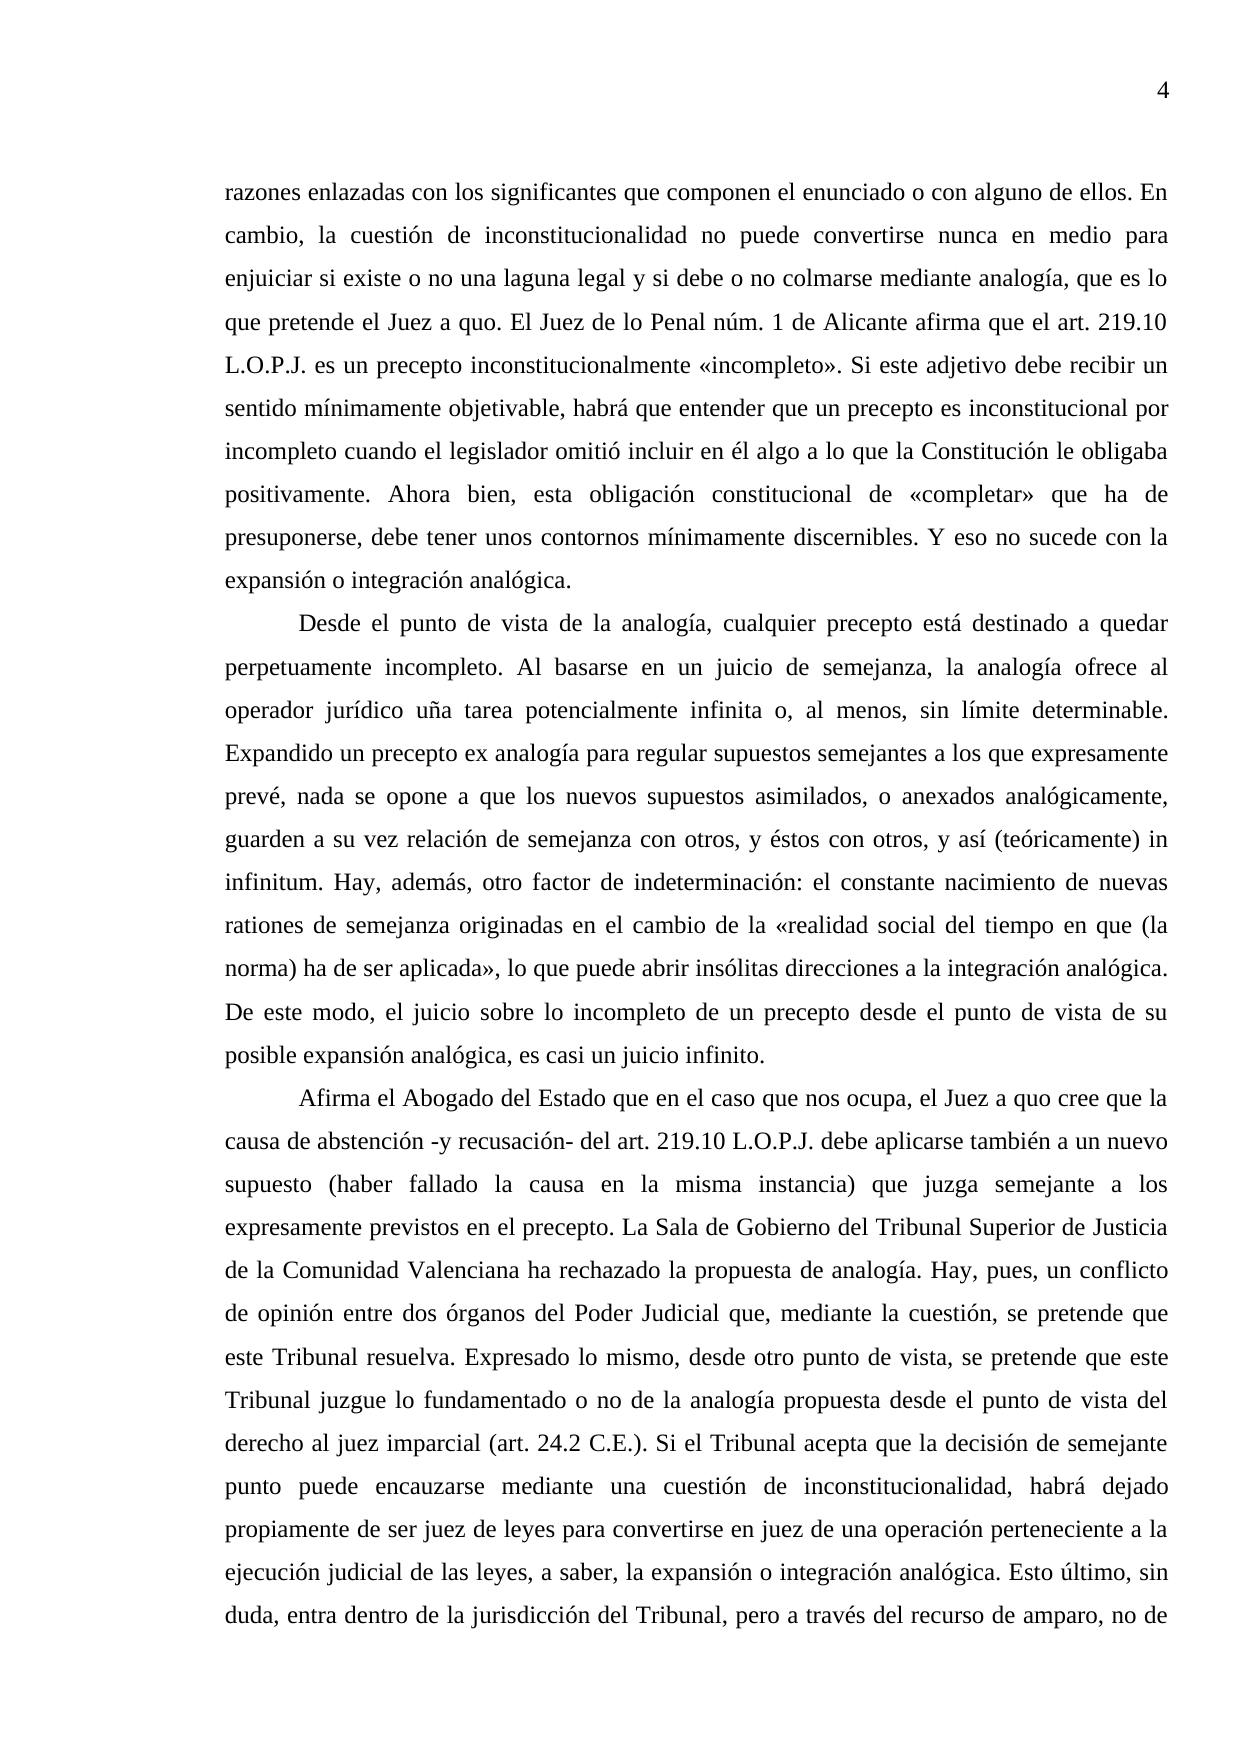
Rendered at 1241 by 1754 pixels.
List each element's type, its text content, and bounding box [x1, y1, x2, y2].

text Desde el punto de vista de la analogía, cualquier precepto está destinado a quedar perpetuamente incompleto. Al basarse en un juicio de semejanza, la analogía ofrece al operador jurídico uña tarea potencialmente infinita o, al menos, sin límite determinable. Expandido un precepto ex analogía para regular supuestos semejantes a los que expresamente prevé, nada se opone a que los nuevos supuestos asimilados, o anexados analógicamente, guarden a su vez relación de semejanza con otros, y éstos con otros, y así (teóricamente) in infinitum. Hay, además, otro factor de indeterminación: el constante nacimiento de nuevas rationes de semejanza originadas en el cambio de la «realidad social del tiempo en que (la norma) ha de ser aplicada», lo que puede abrir insólitas direcciones a la integración analógica. De este modo, el juicio sobre lo incompleto de un precepto desde el punto de vista de su posible expansión analógica, es casi un juicio infinito. [224, 608, 1169, 1068]
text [224, 1083, 1169, 1629]
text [224, 177, 1169, 594]
